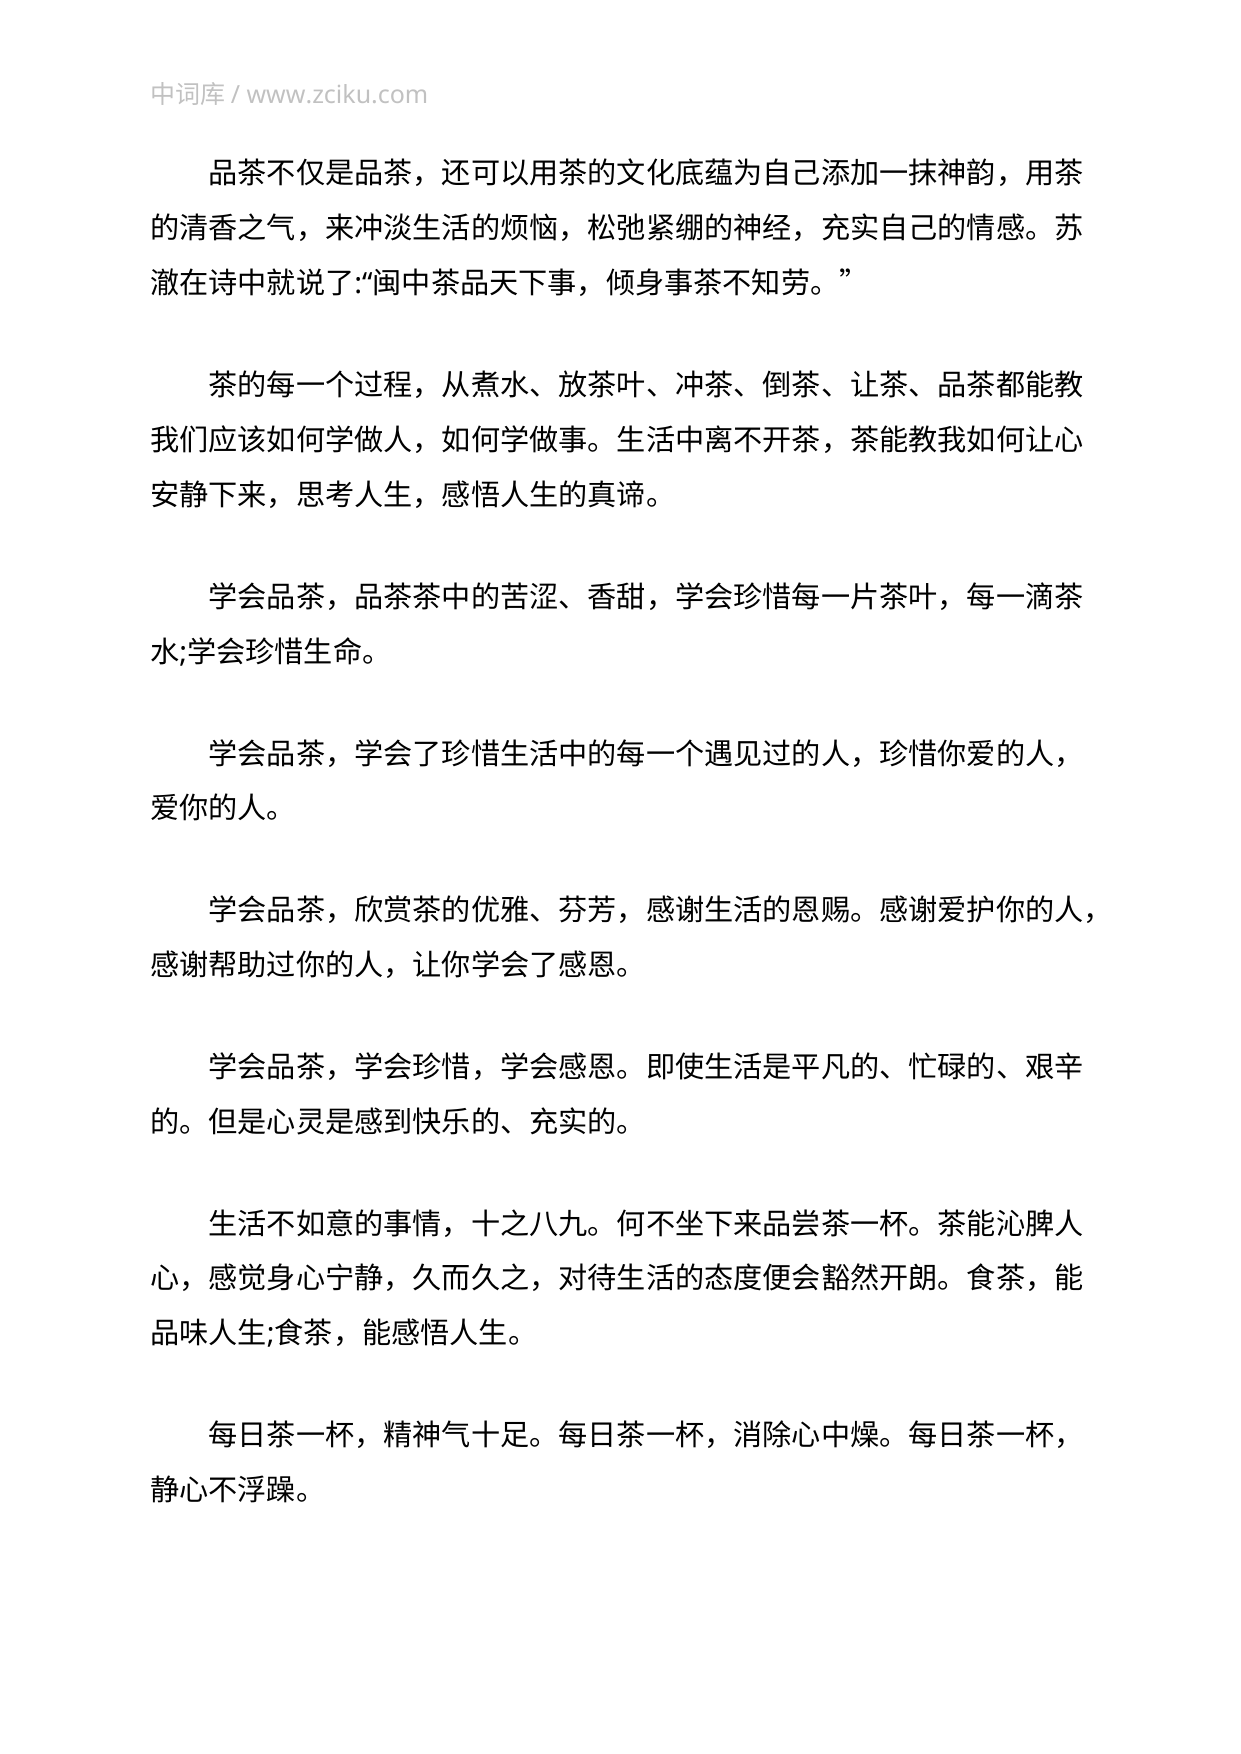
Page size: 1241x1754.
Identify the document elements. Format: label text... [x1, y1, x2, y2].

text 学会品茶，学会珍惜，学会感恩。即使生活是平凡的、忙碌的、艰辛的。但是心灵是感到快乐的、充实的。 [150, 1043, 1090, 1141]
text 茶的每一个过程，从煮水、放茶叶、冲茶、倒茶、让茶、品茶都能教我们应该如何学做人，如何学做事。生活中离不开茶，茶能教我如何让心安静下来，思考人生，感悟人生的真谛。 [150, 362, 1090, 514]
text 学会品茶，欣赏茶的优雅、芬芳，感谢生活的恩赐。感谢爱护你的人，感谢帮助过你的人，让你学会了感恩。 [150, 887, 1090, 984]
text 生活不如意的事情，十之八九。何不坐下来品尝茶一杯。茶能沁脾人心，感觉身心宁静，久而久之，对待生活的态度便会豁然开朗。食茶，能品味人生;食茶，能感悟人生。 [150, 1200, 1090, 1352]
text 学会品茶，学会了珍惜生活中的每一个遇见过的人，珍惜你爱的人，爱你的人。 [150, 730, 1090, 827]
text 每日茶一杯，精神气十足。每日茶一杯，消除心中燥。每日茶一杯，静心不浮躁。 [150, 1412, 1090, 1509]
text 品茶不仅是品茶，还可以用茶的文化底蕴为自己添加一抹神韵，用茶的清香之气，来冲淡生活的烦恼，松弛紧绷的神经，充实自己的情感。苏澈在诗中就说了:“闽中茶品天下事，倾身事茶不知劳。” [150, 150, 1090, 302]
text 学会品茶，品茶茶中的苦涩、香甜，学会珍惜每一片茶叶，每一滴茶水;学会珍惜生命。 [150, 573, 1090, 671]
